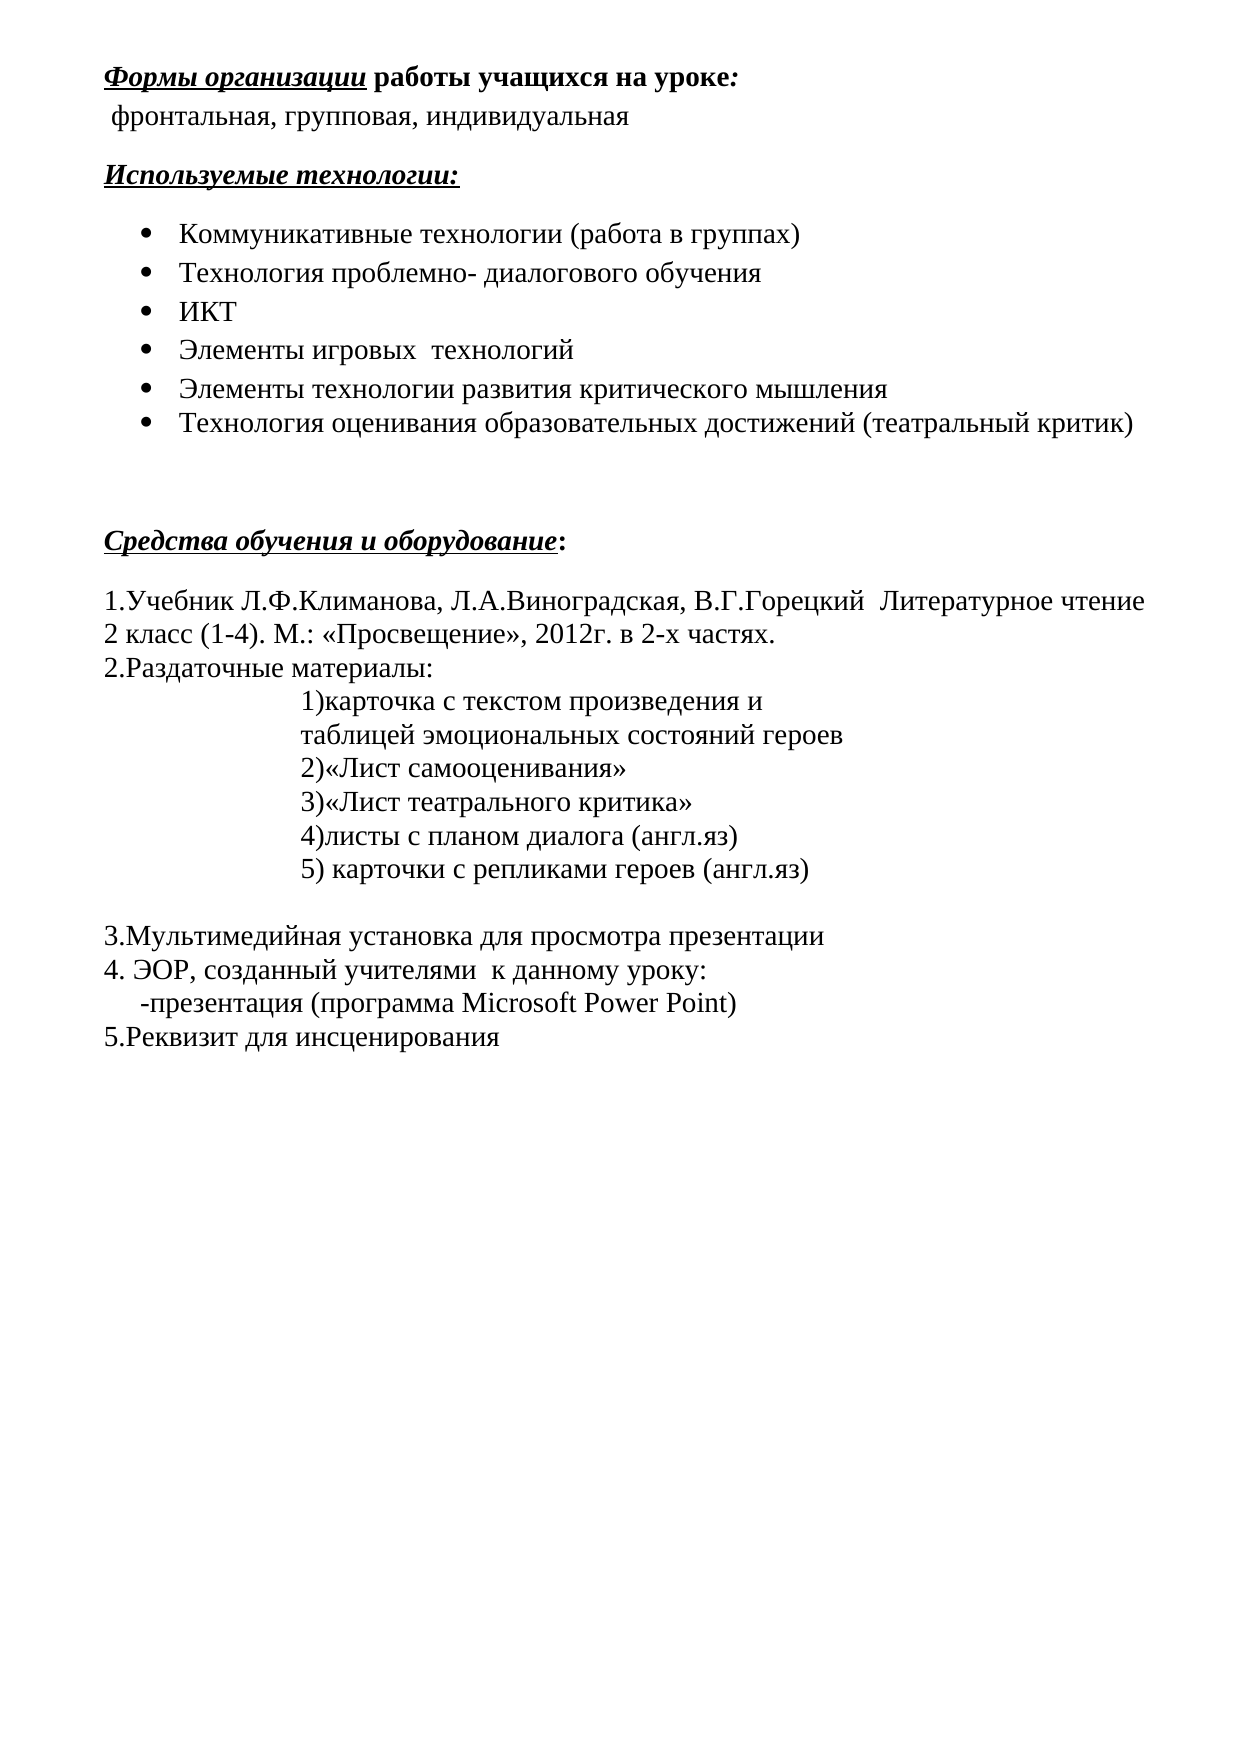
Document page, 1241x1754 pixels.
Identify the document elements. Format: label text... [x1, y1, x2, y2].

text 4)листы с планом диалога (англ.яз) [103, 818, 1152, 851]
text Средства обучения и оборудование: [103, 523, 1152, 557]
text фронтальная, групповая, индивидуальная [103, 98, 1152, 131]
text Формы организации работы учащихся на уроке: [103, 59, 1152, 93]
text 2 класс (1-4). М.: «Просвещение», 2012г. в 2-х частях. [103, 616, 1152, 650]
list ИКТ [141, 294, 1152, 327]
text 3)«Лист театрального критика» [103, 784, 1152, 818]
list Технология проблемно- диалогового обучения [141, 255, 1152, 289]
text 5.Реквизит для инсценирования [103, 1019, 1152, 1052]
text 4. ЭОР, созданный учителями к данному уроку: [103, 952, 1152, 985]
text таблицей эмоциональных состояний героев [103, 717, 1152, 751]
text 2)«Лист самооценивания» [103, 751, 1152, 784]
text 2.Раздаточные материалы: [103, 650, 1152, 683]
text 3.Мультимедийная установка для просмотра презентации [103, 918, 1152, 952]
list Коммуникативные технологии (работа в группах) [141, 216, 1152, 250]
list Элементы технологии развития критического мышления [141, 371, 1152, 405]
list Технология оценивания образовательных достижений (театральный критик) [141, 405, 1152, 438]
text -презентация (программа Microsoft Power Point) [103, 985, 1152, 1019]
list Элементы игровых технологий [141, 332, 1152, 366]
text Используемые технологии: [103, 157, 1152, 191]
text 5) карточки с репликами героев (англ.яз) [103, 851, 1152, 885]
text 1)карточка с текстом произведения и [103, 683, 1152, 717]
text 1.Учебник Л.Ф.Климанова, Л.А.Виноградская, В.Г.Горецкий Литературное чтение [103, 583, 1152, 616]
